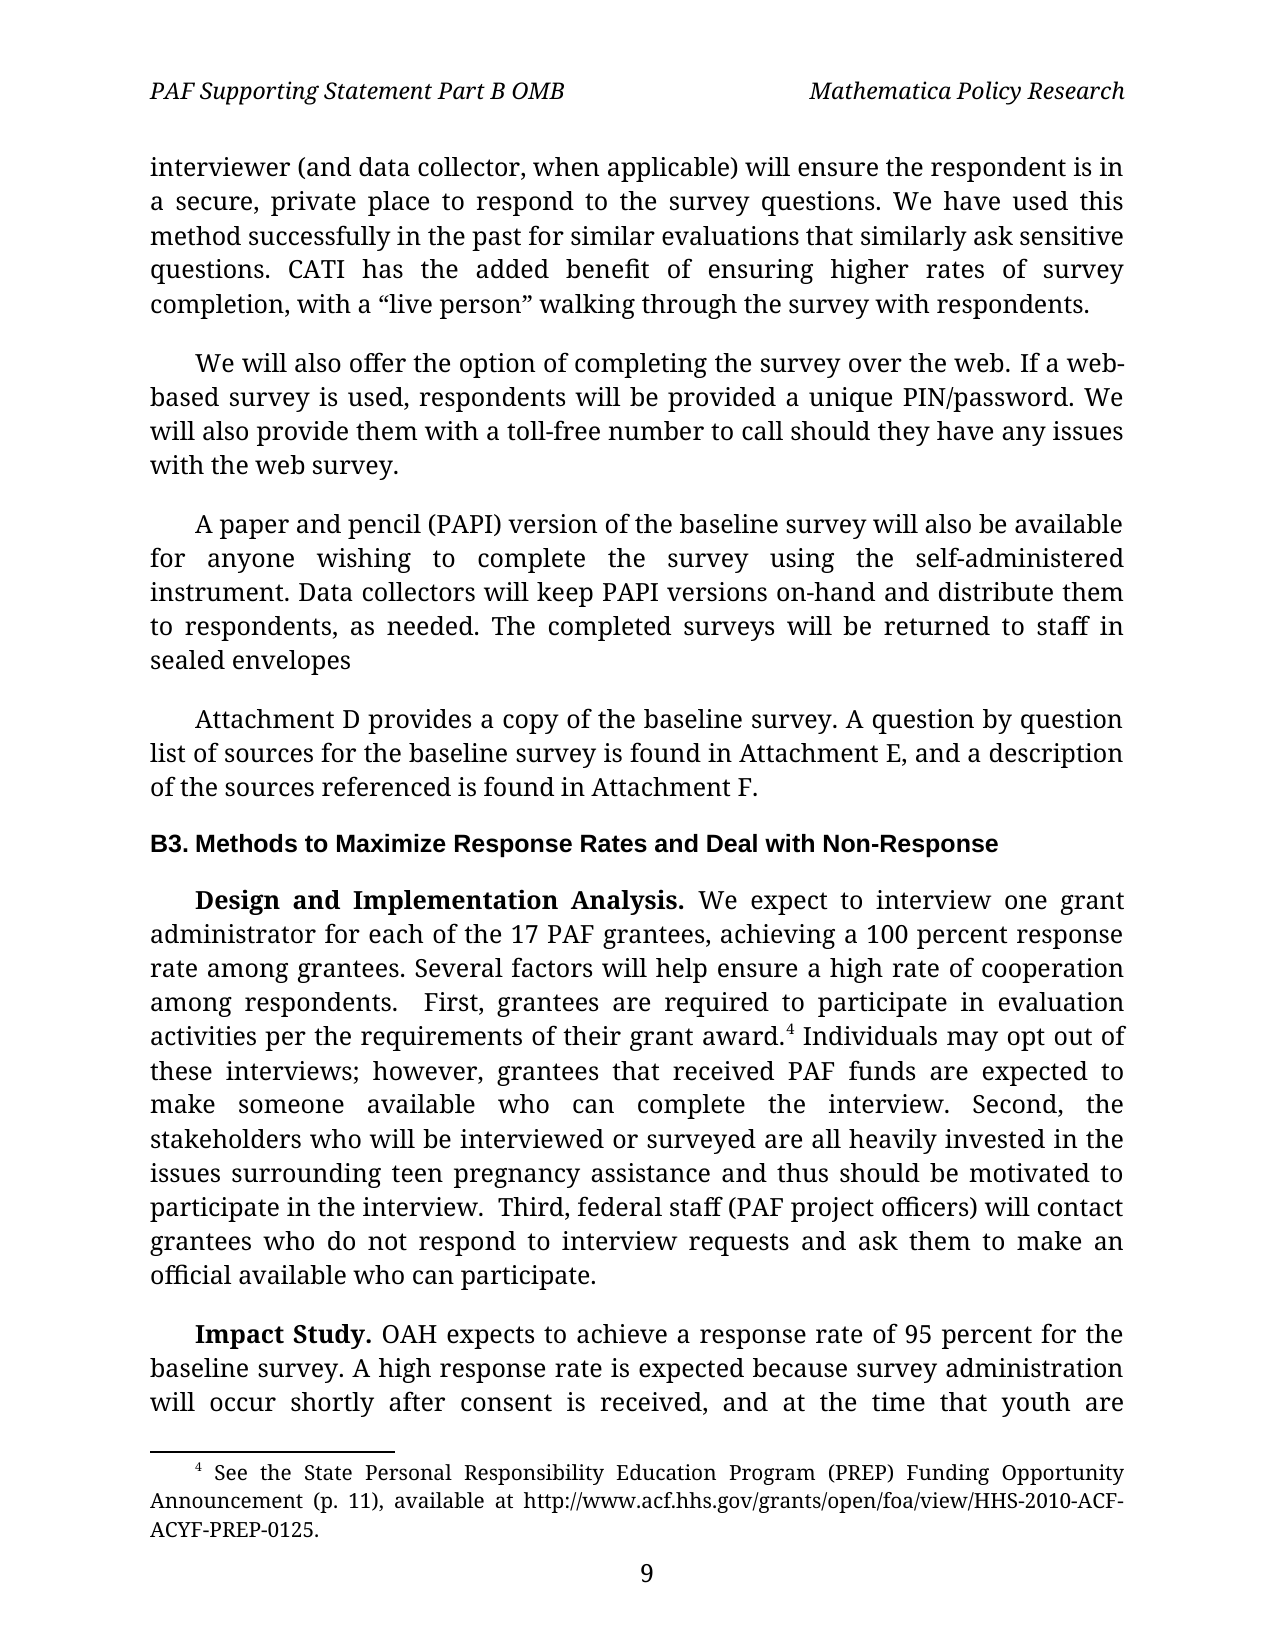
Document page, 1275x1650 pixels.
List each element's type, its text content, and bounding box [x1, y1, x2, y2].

text Design and Implementation Analysis. We expect to interview one grant administrator for each of the 17 PAF grantees, achieving a 100 percent response rate among grantees. Several factors will help ensure a high rate of cooperation among respondents. First, grantees are required to participate in evaluation activities per the requirements of their grant award. Individuals may opt out of these interviews; however, grantees that received PAF funds are expected to make someone available who can complete the interview. Second, the stakeholders who will be interviewed or surveyed are all heavily invested in the issues surrounding teen pregnancy assistance and thus should be motivated to participate in the interview. Third, federal staff (PAF project officers) will contact grantees who do not respond to interview requests and ask them to make an official available who can participate. [150, 883, 1125, 1292]
text We will also offer the option of completing the survey over the web. If a web-based survey is used, respondents will be provided a unique PIN/password. We will also provide them with a toll-free number to call should they have any issues with the web survey. [150, 345, 1125, 482]
subtitle B3. Methods to Maximize Response Rates and Deal with Non-Response [150, 829, 1125, 858]
text A paper and pencil (PAPI) version of the baseline survey will also be available for anyone wishing to complete the survey using the self-administered instrument. Data collectors will keep PAPI versions on-hand and distribute them to respondents, as needed. The completed surveys will be returned to staff in sealed envelopes [150, 507, 1125, 677]
text Attachment D provides a copy of the baseline survey. A question by question list of sources for the baseline survey is found in Attachment E, and a description of the sources referenced is found in Attachment F. [150, 702, 1125, 804]
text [150, 150, 1125, 320]
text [150, 1317, 1125, 1419]
